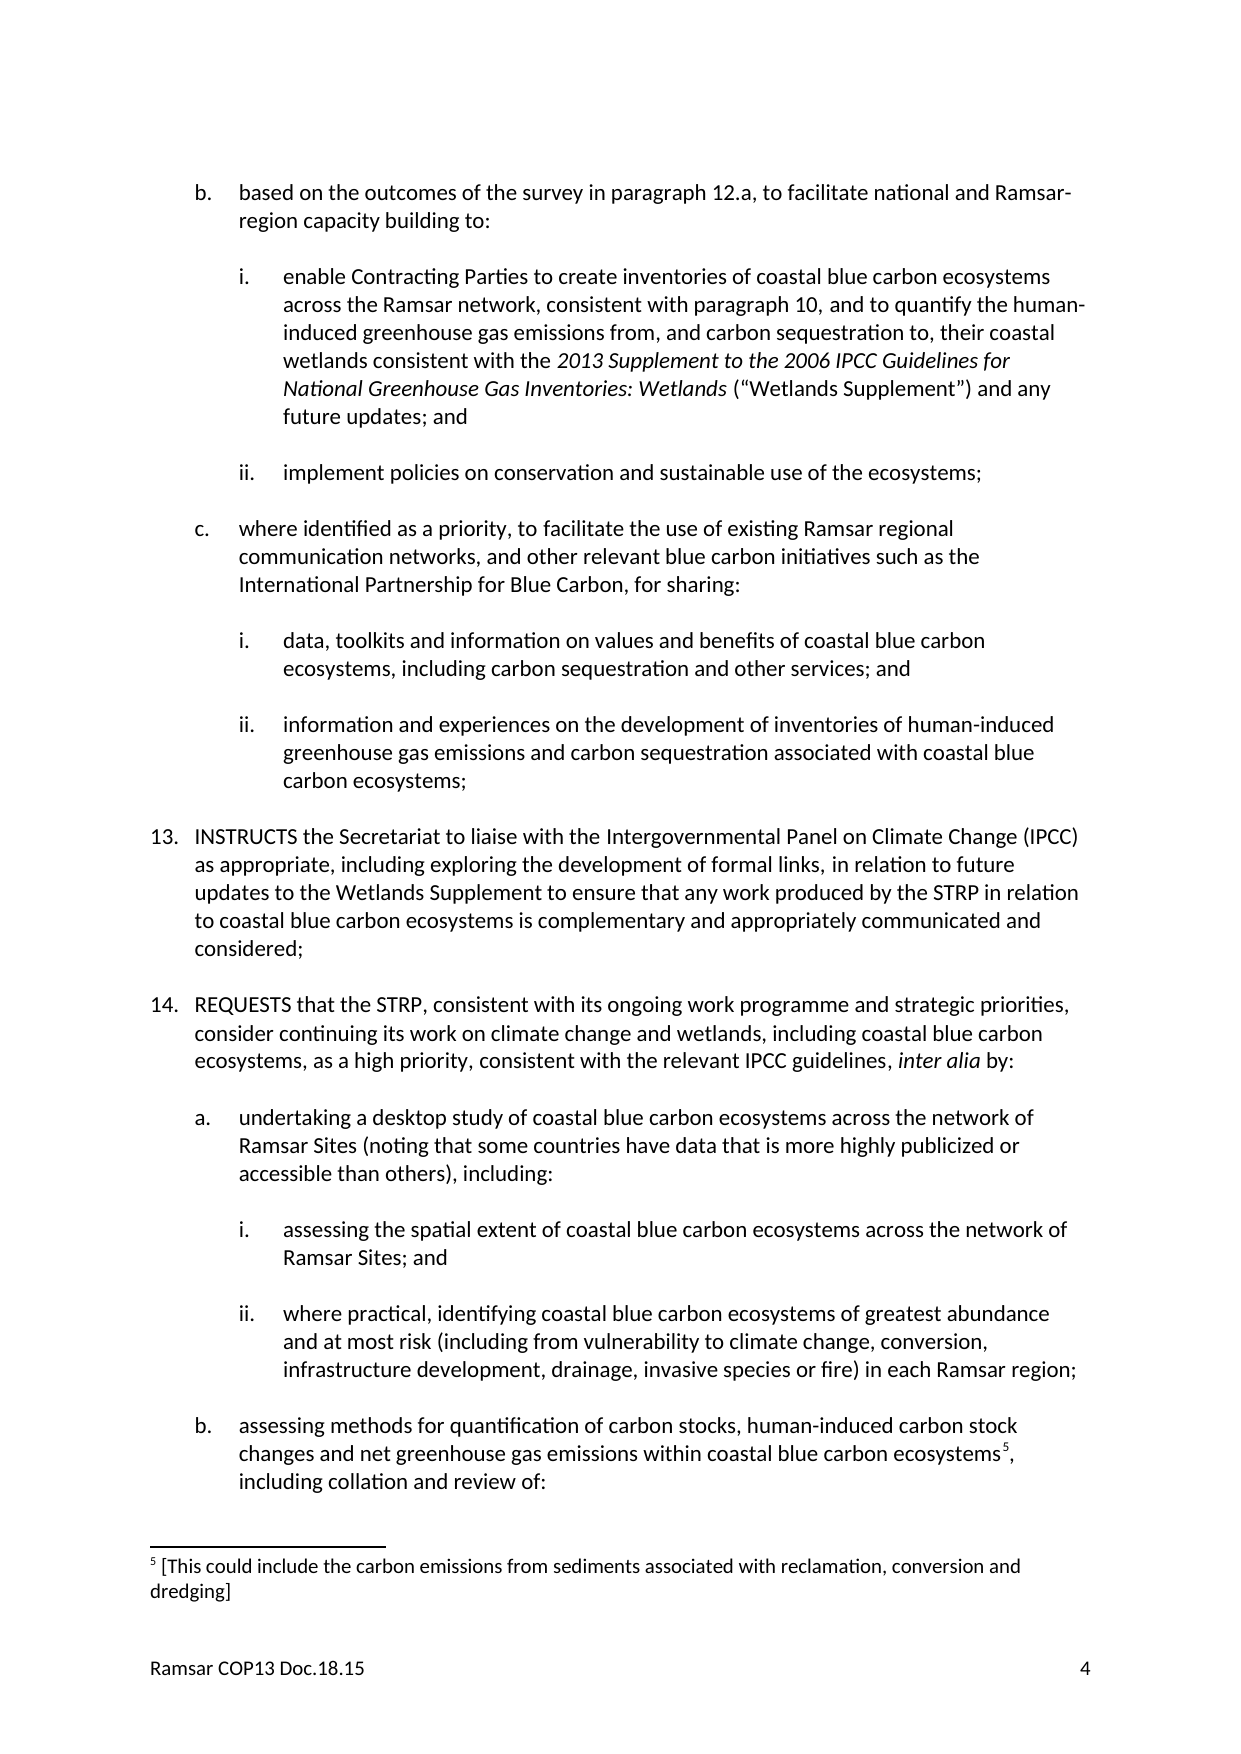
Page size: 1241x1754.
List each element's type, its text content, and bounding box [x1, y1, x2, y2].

text i. data, toolkits and information on values and benefits of coastal blue carbon ecosystems, including carbon sequestration and other services; and [239, 626, 1090, 682]
text a. undertaking a desktop study of coastal blue carbon ecosystems across the network of Ramsar Sites (noting that some countries have data that is more highly publicized or accessible than others), including: [194, 1103, 1090, 1187]
text b. assessing methods for quantification of carbon stocks, human-induced carbon stock changes and net greenhouse gas emissions within coastal blue carbon ecosystems, including collation and review of: [194, 1411, 1090, 1495]
text c. where identified as a priority, to facilitate the use of existing Ramsar regional communication networks, and other relevant blue carbon initiatives such as the International Partnership for Blue Carbon, for sharing: [194, 514, 1090, 598]
text b. based on the outcomes of the survey in paragraph 12.a, to facilitate national and Ramsar-region capacity building to: [194, 178, 1090, 234]
text ii. implement policies on conservation and sustainable use of the ecosystems; [239, 458, 1090, 486]
text i. assessing the spatial extent of coastal blue carbon ecosystems across the network of Ramsar Sites; and [239, 1215, 1090, 1271]
text ii. information and experiences on the development of inventories of human-induced greenhouse gas emissions and carbon sequestration associated with coastal blue carbon ecosystems; [239, 710, 1090, 794]
text 13. INSTRUCTS the Secretariat to liaise with the Intergovernmental Panel on Climate Change (IPCC) as appropriate, including exploring the development of formal links, in relation to future updates to the Wetlands Supplement to ensure that any work produced by the STRP in relation to coastal blue carbon ecosystems is complementary and appropriately communicated and considered; [150, 822, 1090, 963]
text 14. REQUESTS that the STRP, consistent with its ongoing work programme and strategic priorities, consider continuing its work on climate change and wetlands, including coastal blue carbon ecosystems, as a high priority, consistent with the relevant IPCC guidelines, inter alia by: [150, 991, 1090, 1075]
text i. enable Contracting Parties to create inventories of coastal blue carbon ecosystems across the Ramsar network, consistent with paragraph 10, and to quantify the human-induced greenhouse gas emissions from, and carbon sequestration to, their coastal wetlands consistent with the 2013 Supplement to the 2006 IPCC Guidelines for National Greenhouse Gas Inventories: Wetlands (“Wetlands Supplement”) and any future updates; and [239, 262, 1090, 430]
text ii. where practical, identifying coastal blue carbon ecosystems of greatest abundance and at most risk (including from vulnerability to climate change, conversion, infrastructure development, drainage, invasive species or fire) in each Ramsar region; [239, 1299, 1090, 1383]
